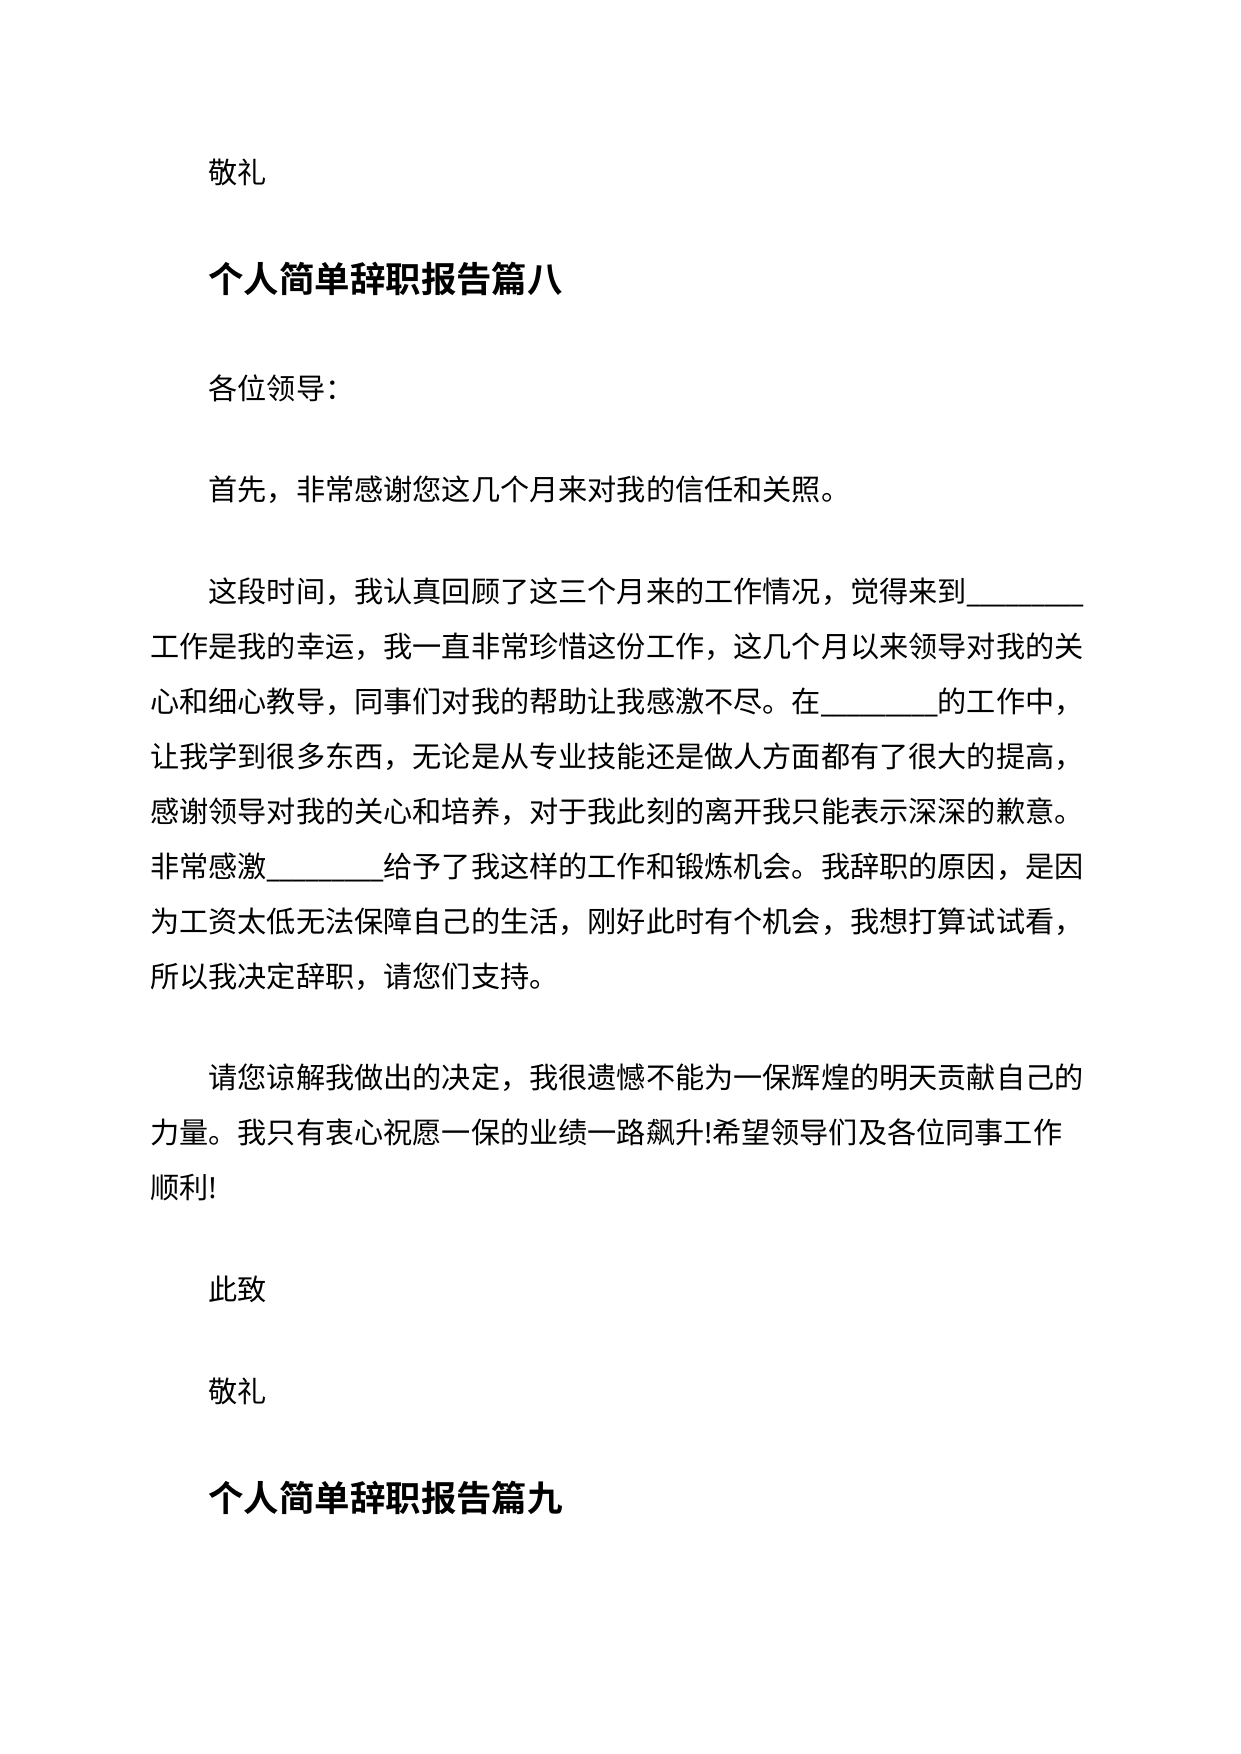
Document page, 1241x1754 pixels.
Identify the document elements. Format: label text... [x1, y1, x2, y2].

text 个人简单辞职报告篇八 [150, 252, 1090, 303]
text 各位领导： [150, 365, 1090, 407]
text 敬礼 [150, 150, 1090, 192]
text 首先，非常感谢您这几个月来对我的信任和关照。 [150, 467, 1090, 509]
text 敬礼 [150, 1369, 1090, 1411]
text 个人简单辞职报告篇九 [150, 1471, 1090, 1522]
text 请您谅解我做出的决定，我很遗憾不能为一保辉煌的明天贡献自己的力量。我只有衷心祝愿一保的业绩一路飙升!希望领导们及各位同事工作顺利! [150, 1055, 1090, 1207]
text 此致 [150, 1267, 1090, 1309]
text 这段时间，我认真回顾了这三个月来的工作情况，觉得来到_________工作是我的幸运，我一直非常珍惜这份工作，这几个月以来领导对我的关心和细心教导，同事们对我的帮助让我感激不尽。在_________的工作中，让我学到很多东西，无论是从专业技能还是做人方面都有了很大的提高，感谢领导对我的关心和培养，对于我此刻的离开我只能表示深深的歉意。非常感激_________给予了我这样的工作和锻炼机会。我辞职的原因，是因为工资太低无法保障自己的生活，刚好此时有个机会，我想打算试试看，所以我决定辞职，请您们支持。 [150, 569, 1090, 996]
